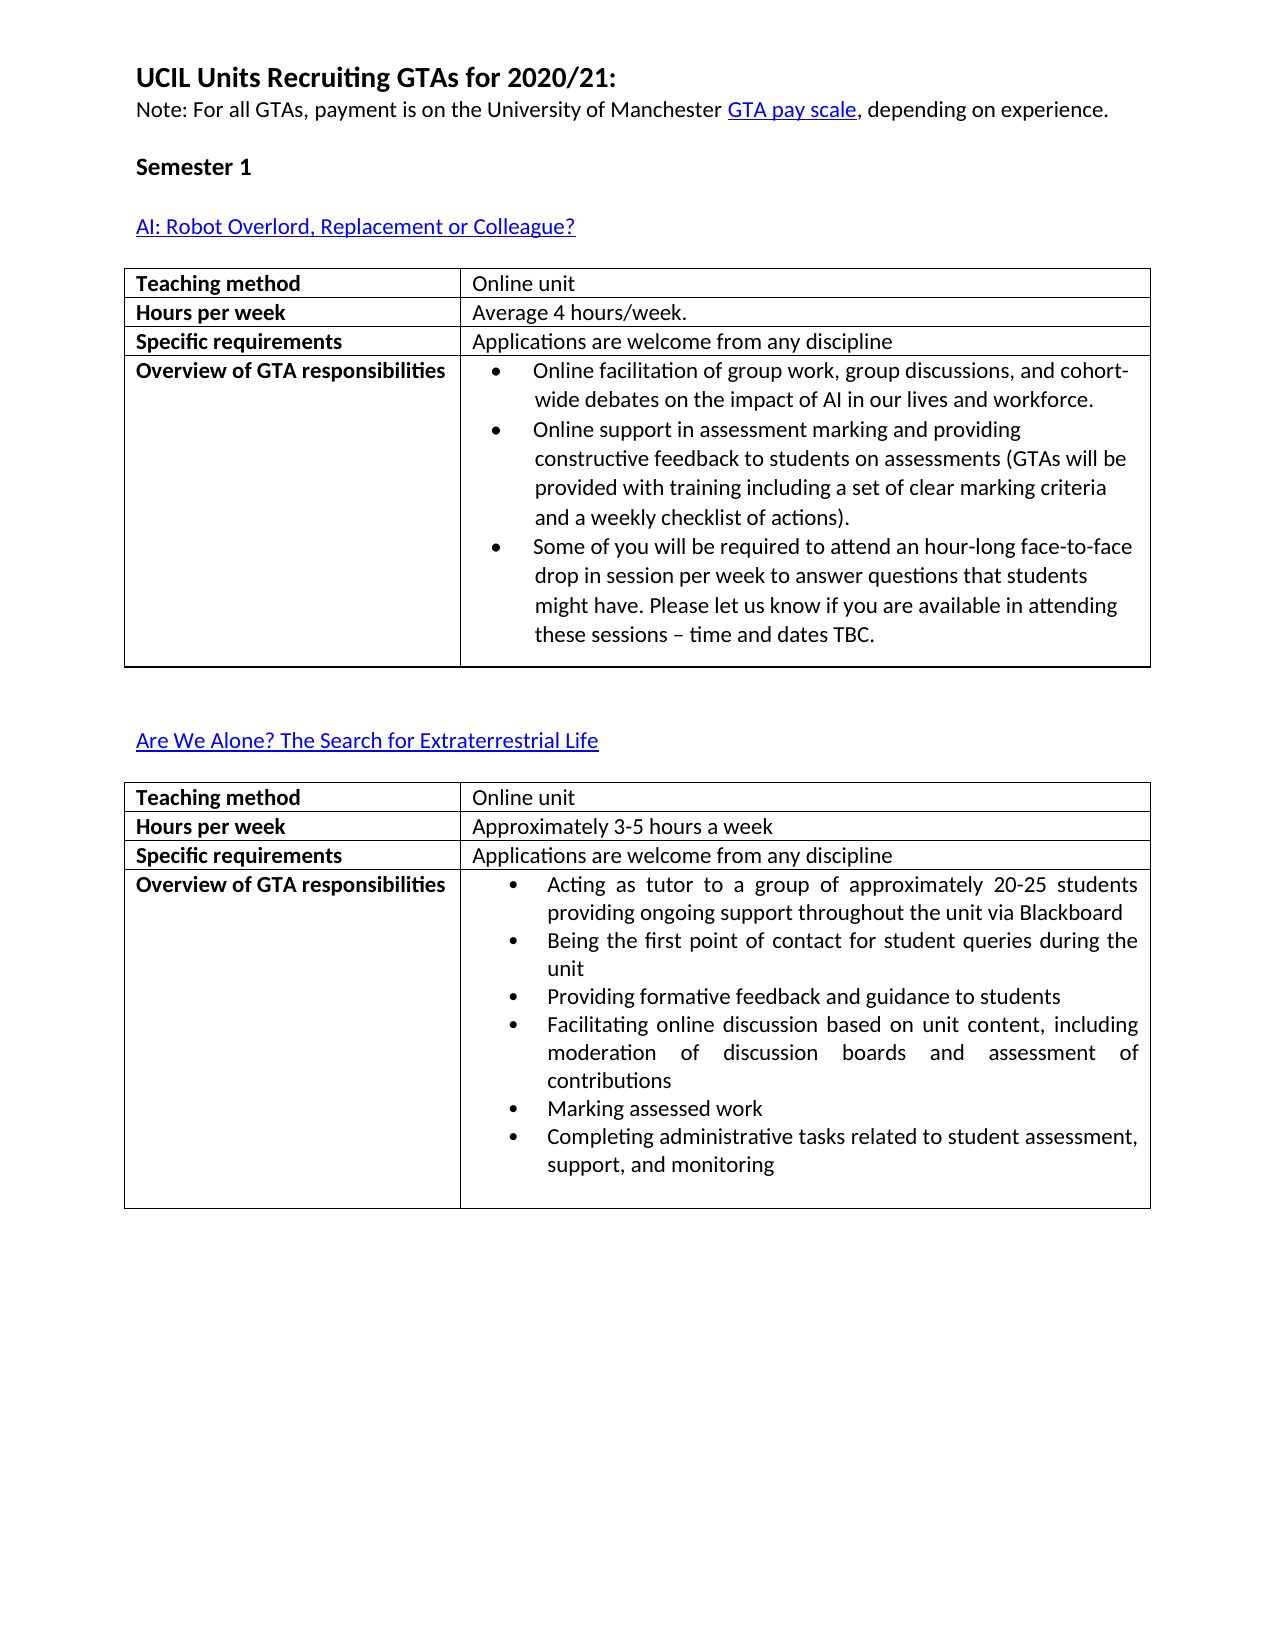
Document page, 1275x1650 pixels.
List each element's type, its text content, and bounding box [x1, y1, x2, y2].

table_cell Hours per week [125, 812, 460, 840]
table_cell Specific requirements [125, 327, 460, 355]
table_header Teaching method [125, 269, 460, 297]
table_cell • Online facilitation of group work, group discussions, and cohort-wide debates on the impact of AI in our lives and workforce. • Online support in assessment marking and providing constructive feedback to students on assessments (GTAs will be provided with training including a set of clear marking criteria and a weekly checklist of actions). • Some of you will be required to attend an hour-long face-to-face drop in session per week to answer questions that students might have. Please let us know if you are available in attending these sessions – time and dates TBC. [461, 356, 1150, 666]
table_cell Applications are welcome from any discipline [461, 327, 1150, 355]
table_cell Approximately 3-5 hours a week [461, 812, 1150, 840]
table_cell Hours per week [125, 298, 460, 326]
table_header Online unit [461, 269, 1150, 297]
table_cell Average 4 hours/week. [461, 298, 1150, 326]
text Are We Alone? The Search for Extraterrestrial Life [136, 726, 1139, 754]
text Note: For all GTAs, payment is on the University of Manchester GTA pay scale, depending on experience. [136, 95, 1139, 123]
table_cell Acting as tutor to a group of approximately 20-25 students providing ongoing support throughout the unit via Blackboard Being the first point of contact for student queries during the unit Providing formative feedback and guidance to students Facilitating online discussion based on unit content, including moderation of discussion boards and assessment of contributions Marking assessed work Completing administrative tasks related to student assessment, support, and monitoring [461, 870, 1150, 1208]
table_cell Applications are welcome from any discipline [461, 841, 1150, 869]
text UCIL Units Recruiting GTAs for 2020/21: [136, 59, 1139, 95]
text Semester 1 [136, 151, 1139, 181]
text AI: Robot Overlord, Replacement or Colleague? [136, 212, 1139, 240]
table_header Teaching method [125, 783, 460, 811]
table_cell Overview of GTA responsibilities [125, 356, 460, 666]
table_header Online unit [461, 783, 1150, 811]
table_cell Specific requirements [125, 841, 460, 869]
table_cell Overview of GTA responsibilities [125, 870, 460, 1208]
